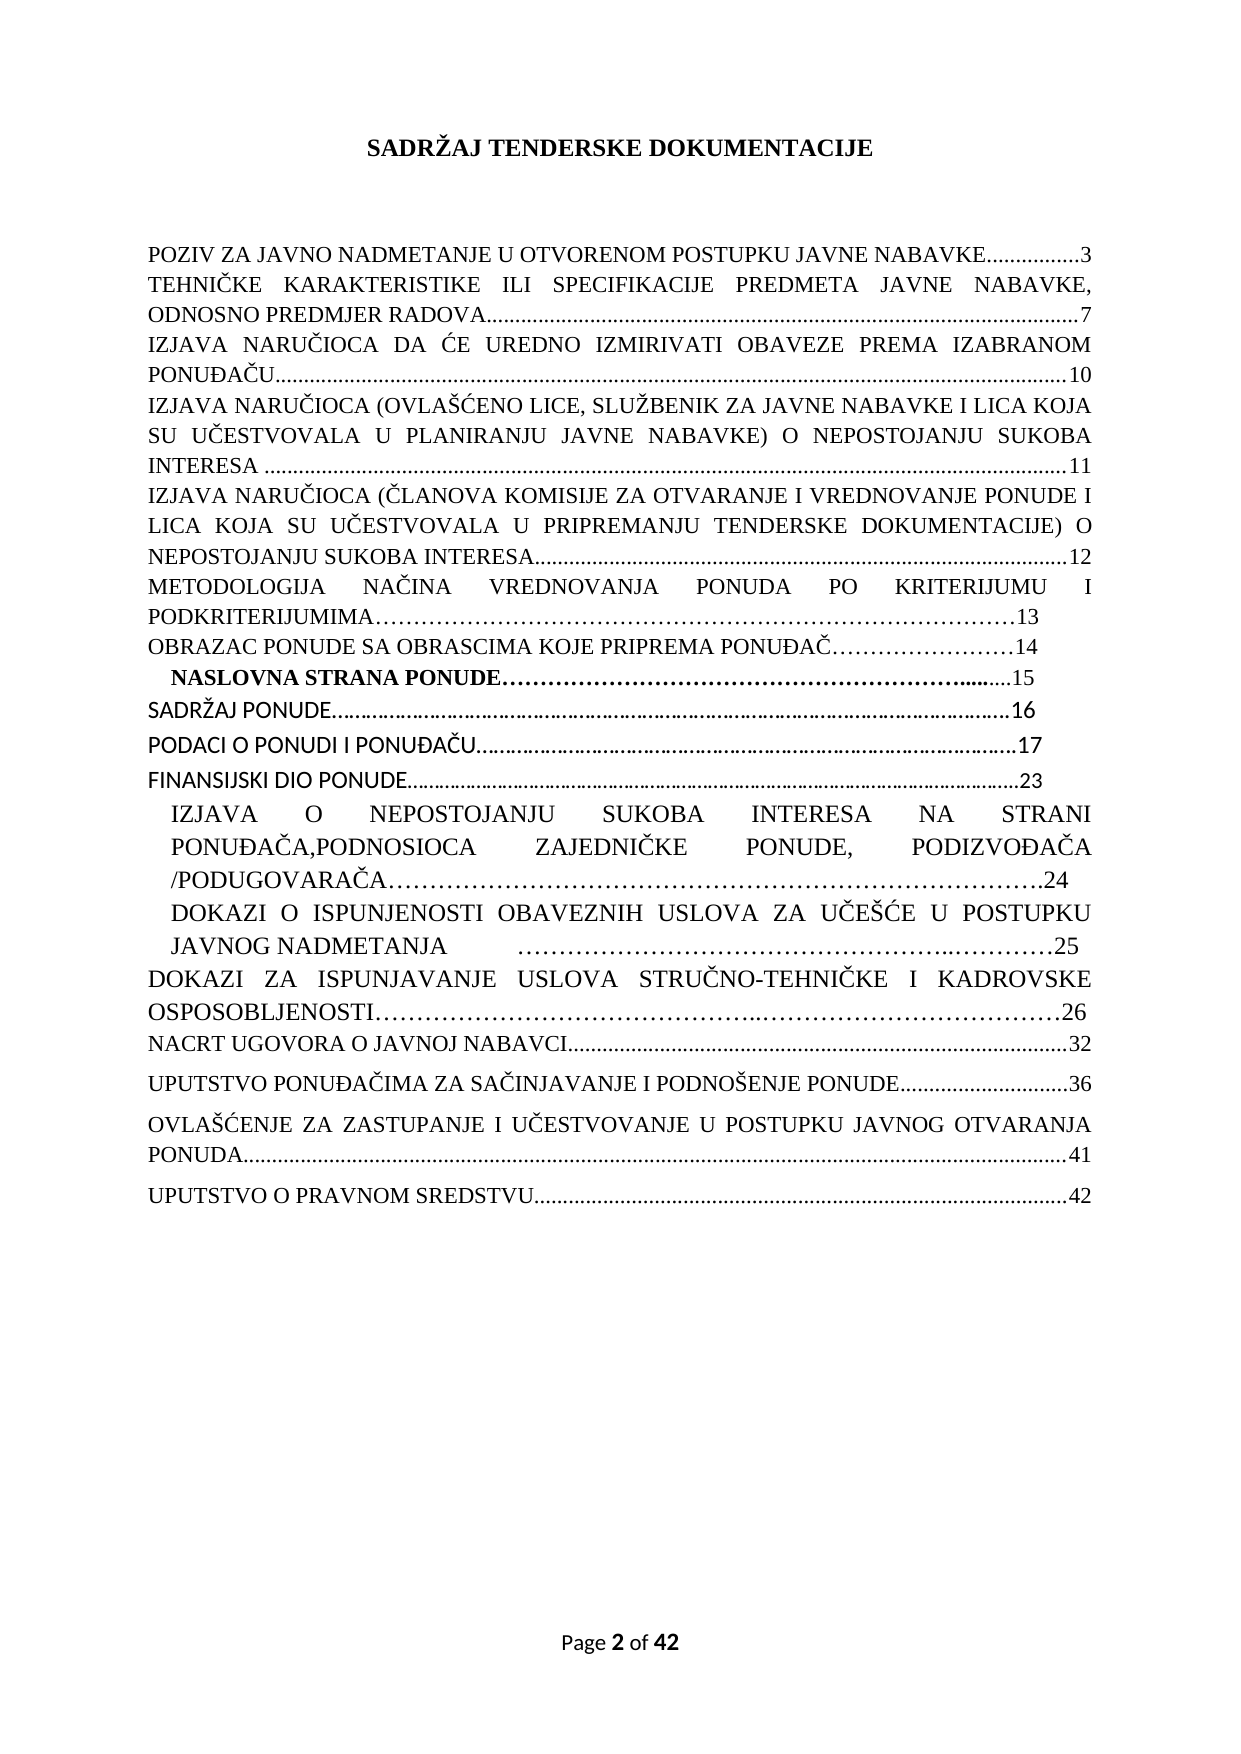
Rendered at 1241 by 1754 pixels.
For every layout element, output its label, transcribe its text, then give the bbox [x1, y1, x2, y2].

text IZJAVA NARUČIOCA (ČLANOVA KOMISIJE ZA OTVARANJE I VREDNOVANJE PONUDE I LICA KOJA SU UČESTVOVALA U PRIPREMANJU TENDERSKE DOKUMENTACIJE) O NEPOSTOJANJU SUKOBA INTERESA 12 [148, 482, 1093, 569]
text DOKAZI ZA ISPUNJAVANJE USLOVA STRUČNO-TEHNIČKE I KADROVSKE OSPOSOBLJENOSTI………………………………………..………………………………26 [148, 964, 1093, 1026]
text METODOLOGIJA NAČINA VREDNOVANJA PONUDA PO KRITERIJUMU I PODKRITERIJUMIMA…………………………………………………………………………13 [148, 573, 1093, 629]
text UPUTSTVO O PRAVNOM SREDSTVU 42 [148, 1182, 1093, 1208]
text SADRŽAJ PONUDE……………………………………………………………………………………………………….16 [148, 694, 1093, 724]
text OBRAZAC PONUDE SA OBRASCIMA KOJE PRIPREMA PONUĐAČ……………………14 [148, 633, 1093, 660]
text PODACI O PONUDI I PONUĐAČU………………………………………………………………………………….17 [148, 729, 1093, 759]
text TEHNIČKE KARAKTERISTIKE ILI SPECIFIKACIJE PREDMETA JAVNE NABAVKE, ODNOSNO PREDMJER RADOVA 7 [148, 271, 1093, 327]
text IZJAVA NARUČIOCA DA ĆE UREDNO IZMIRIVATI OBAVEZE PREMA IZABRANOM PONUĐAČU 10 [148, 331, 1093, 388]
text NACRT UGOVORA O JAVNOJ NABAVCI 32 [148, 1030, 1093, 1056]
text IZJAVA NARUČIOCA (OVLAŠĆENO LICE, SLUŽBENIK ZA JAVNE NABAVKE I LICA KOJA SU UČESTVOVALA U PLANIRANJU JAVNE NABAVKE) O NEPOSTOJANJU SUKOBA INTERESA 11 [148, 392, 1093, 478]
text DOKAZI O ISPUNJENOSTI OBAVEZNIH USLOVA ZA UČEŠĆE U POSTUPKU JAVNOG NADMETANJA ……………………………………………..…………25 [171, 898, 1093, 959]
text POZIV ZA JAVNO NADMETANJE U OTVORENOM POSTUPKU JAVNE NABAVKE 3 [148, 241, 1093, 267]
text IZJAVA O NEPOSTOJANJU SUKOBA INTERESA NA STRANI PONUĐAČA,PODNOSIOCA ZAJEDNIČKE PONUDE, PODIZVOĐAČA /PODUGOVARAČA…………………………………………………………………….24 [171, 799, 1093, 893]
text OVLAŠĆENJE ZA ZASTUPANJE I UČESTVOVANJE U POSTUPKU JAVNOG OTVARANJA PONUDA 41 [148, 1111, 1093, 1168]
text SADRŽAJ TENDERSKE DOKUMENTACIJE [148, 133, 1093, 162]
text UPUTSTVO PONUĐAČIMA ZA SAČINJAVANJE I PODNOŠENJE PONUDE 36 [148, 1071, 1093, 1097]
text NASLOVNA STRANA PONUDE…………………………………………………….........15 [171, 663, 1093, 690]
text FINANSIJSKI DIO PONUDE……………………………………………………………………………………………………..23 [148, 764, 1093, 794]
